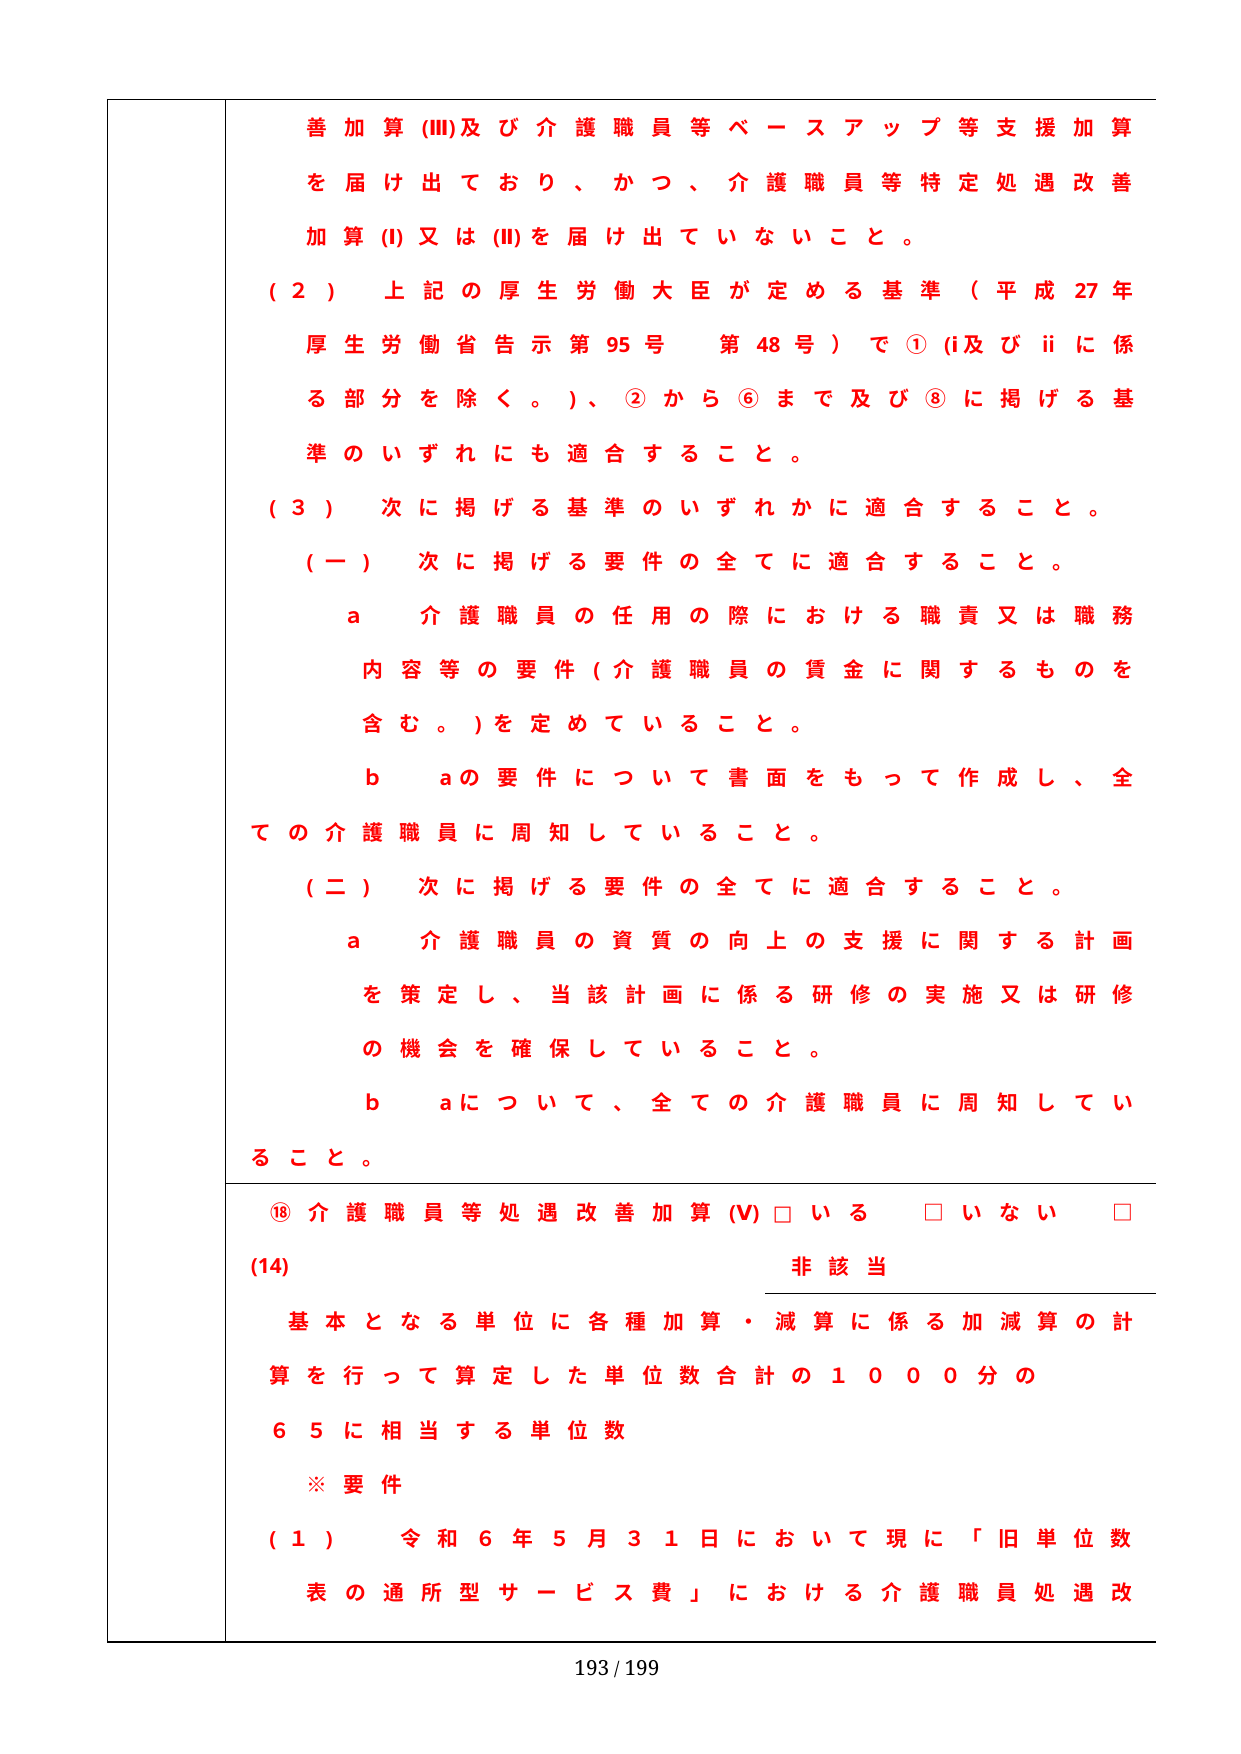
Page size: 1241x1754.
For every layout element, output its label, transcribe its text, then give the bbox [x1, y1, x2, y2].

table_cell □いる □いない □非該当 [765, 1184, 1156, 1292]
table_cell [226, 100, 1156, 1183]
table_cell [226, 1293, 1156, 1641]
table_cell ⑱介護職員等処遇改善加算(Ⅴ)(14) [226, 1184, 765, 1292]
